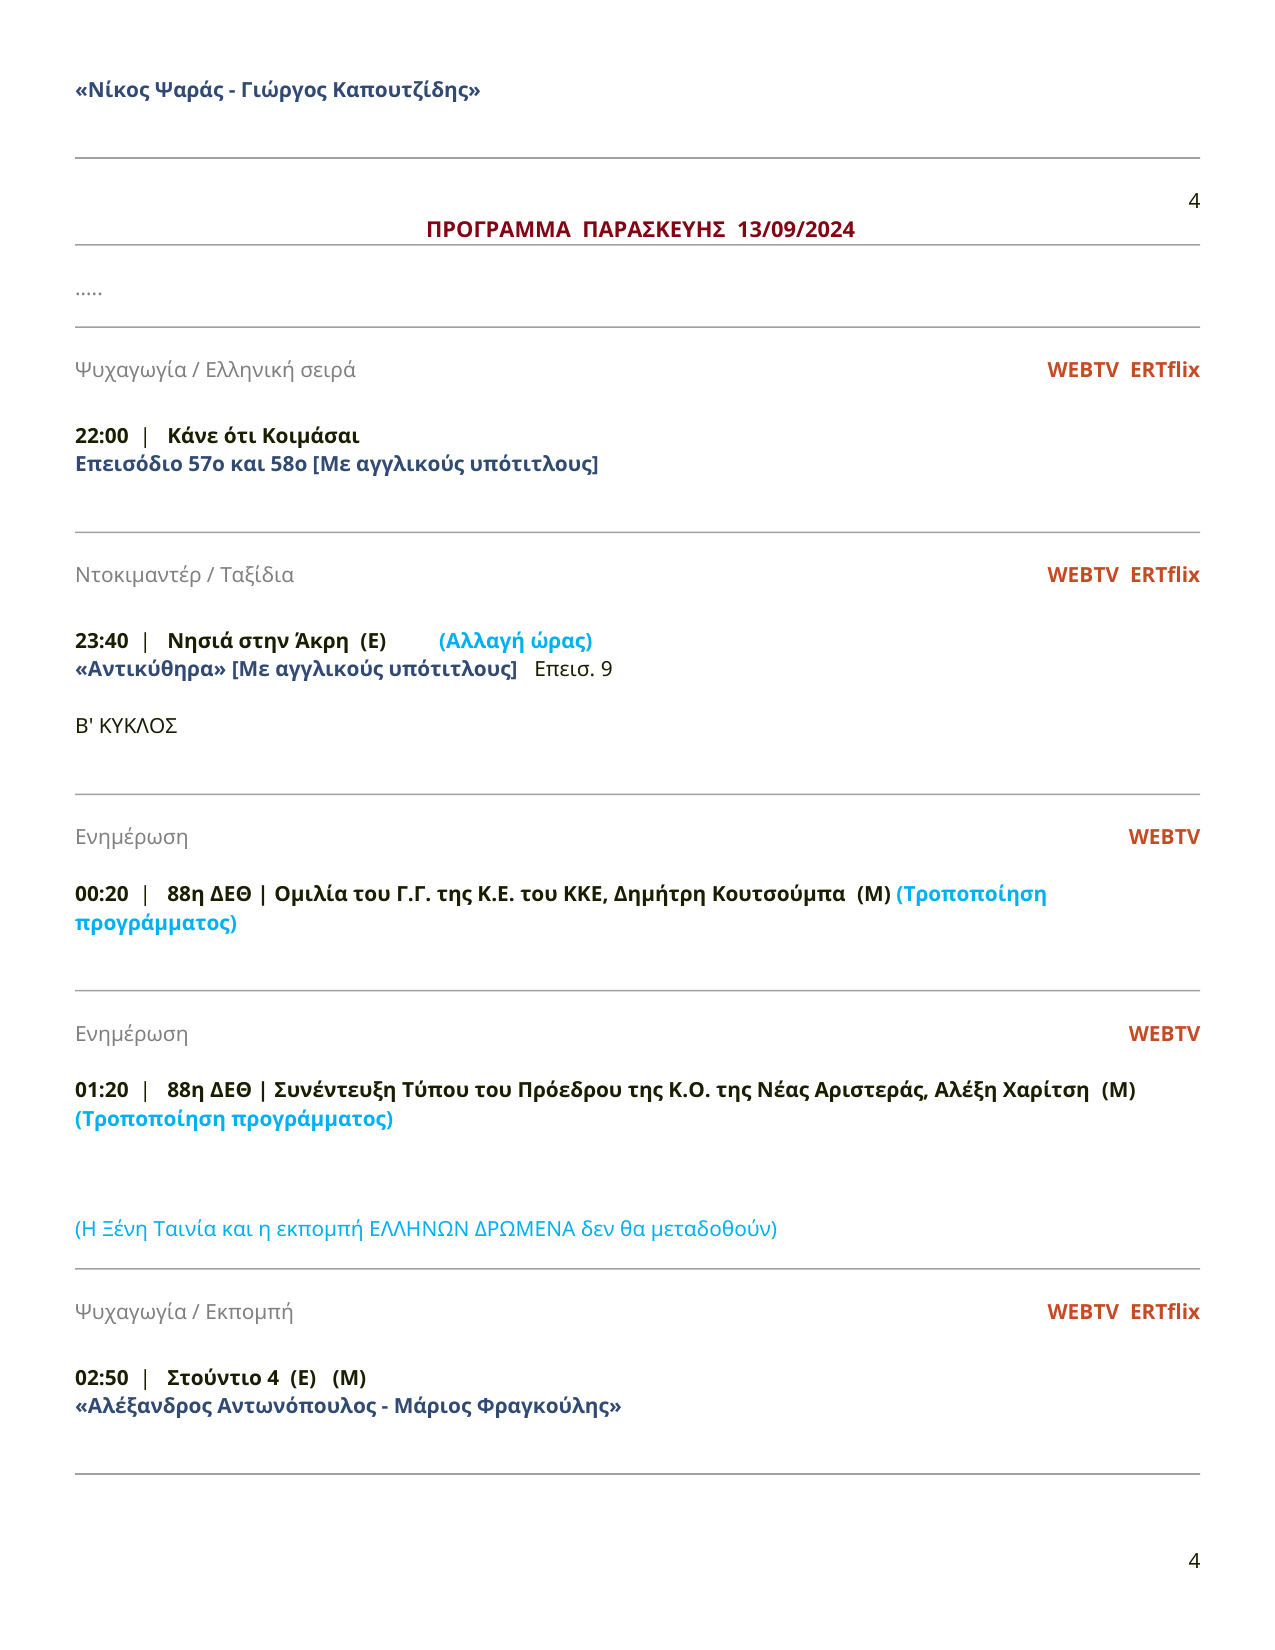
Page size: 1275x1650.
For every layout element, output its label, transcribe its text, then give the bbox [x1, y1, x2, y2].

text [75, 75, 1200, 132]
table_header Ντοκιμαντέρ / Ταξίδια [75, 560, 637, 589]
table_header WEBTV [638, 1019, 1200, 1047]
table_header Ψυχαγωγία / Ελληνική σειρά [75, 355, 637, 383]
text ….. [75, 273, 1200, 301]
table_header WEBTV ERTflix [638, 355, 1200, 383]
text 01:20 | 88η ΔΕΘ | Συνέντευξη Τύπου του Πρόεδρου της Κ.Ο. της Νέας Αριστεράς, Αλέξη Χαρίτση (M) (Τροποποίηση προγράμματος) [75, 1047, 1200, 1161]
text 23:40 | Νησιά στην Άκρη (E) (Αλλαγή ώρας) «Αντικύθηρα» [Με αγγλικούς υπότιτλους] Eπεισ. 9 Β' ΚΥΚΛΟΣ [75, 589, 1200, 769]
text 00:20 | 88η ΔΕΘ | Ομιλία του Γ.Γ. της Κ.Ε. του ΚΚΕ, Δημήτρη Κουτσούμπα (M) (Τροποποίηση προγράμματος) [75, 851, 1200, 965]
text ΠΡΟΓΡΑΜΜΑ ΠΑΡΑΣΚΕΥΗΣ 13/09/2024 [75, 214, 1200, 244]
text 22:00 | Κάνε ότι Κοιμάσαι Επεισόδιο 57ο και 58ο [Με αγγλικούς υπότιτλους] [75, 383, 1200, 507]
table_header WEBTV [638, 823, 1200, 851]
text 02:50 | Στούντιο 4 (E) (M) «Αλέξανδρος Αντωνόπουλος - Μάριος Φραγκούλης» [75, 1325, 1200, 1448]
table_header WEBTV ERTflix [638, 1297, 1200, 1325]
table_header Ενημέρωση [75, 823, 637, 851]
table_header Ενημέρωση [75, 1019, 637, 1047]
table_header WEBTV ERTflix [638, 560, 1200, 589]
text (Η Ξένη Ταινία και η εκπομπή ΕΛΛΗΝΩΝ ΔΡΩΜΕΝΑ δεν θα μεταδοθούν) [75, 1186, 1200, 1243]
table_header Ψυχαγωγία / Εκπομπή [75, 1297, 637, 1325]
